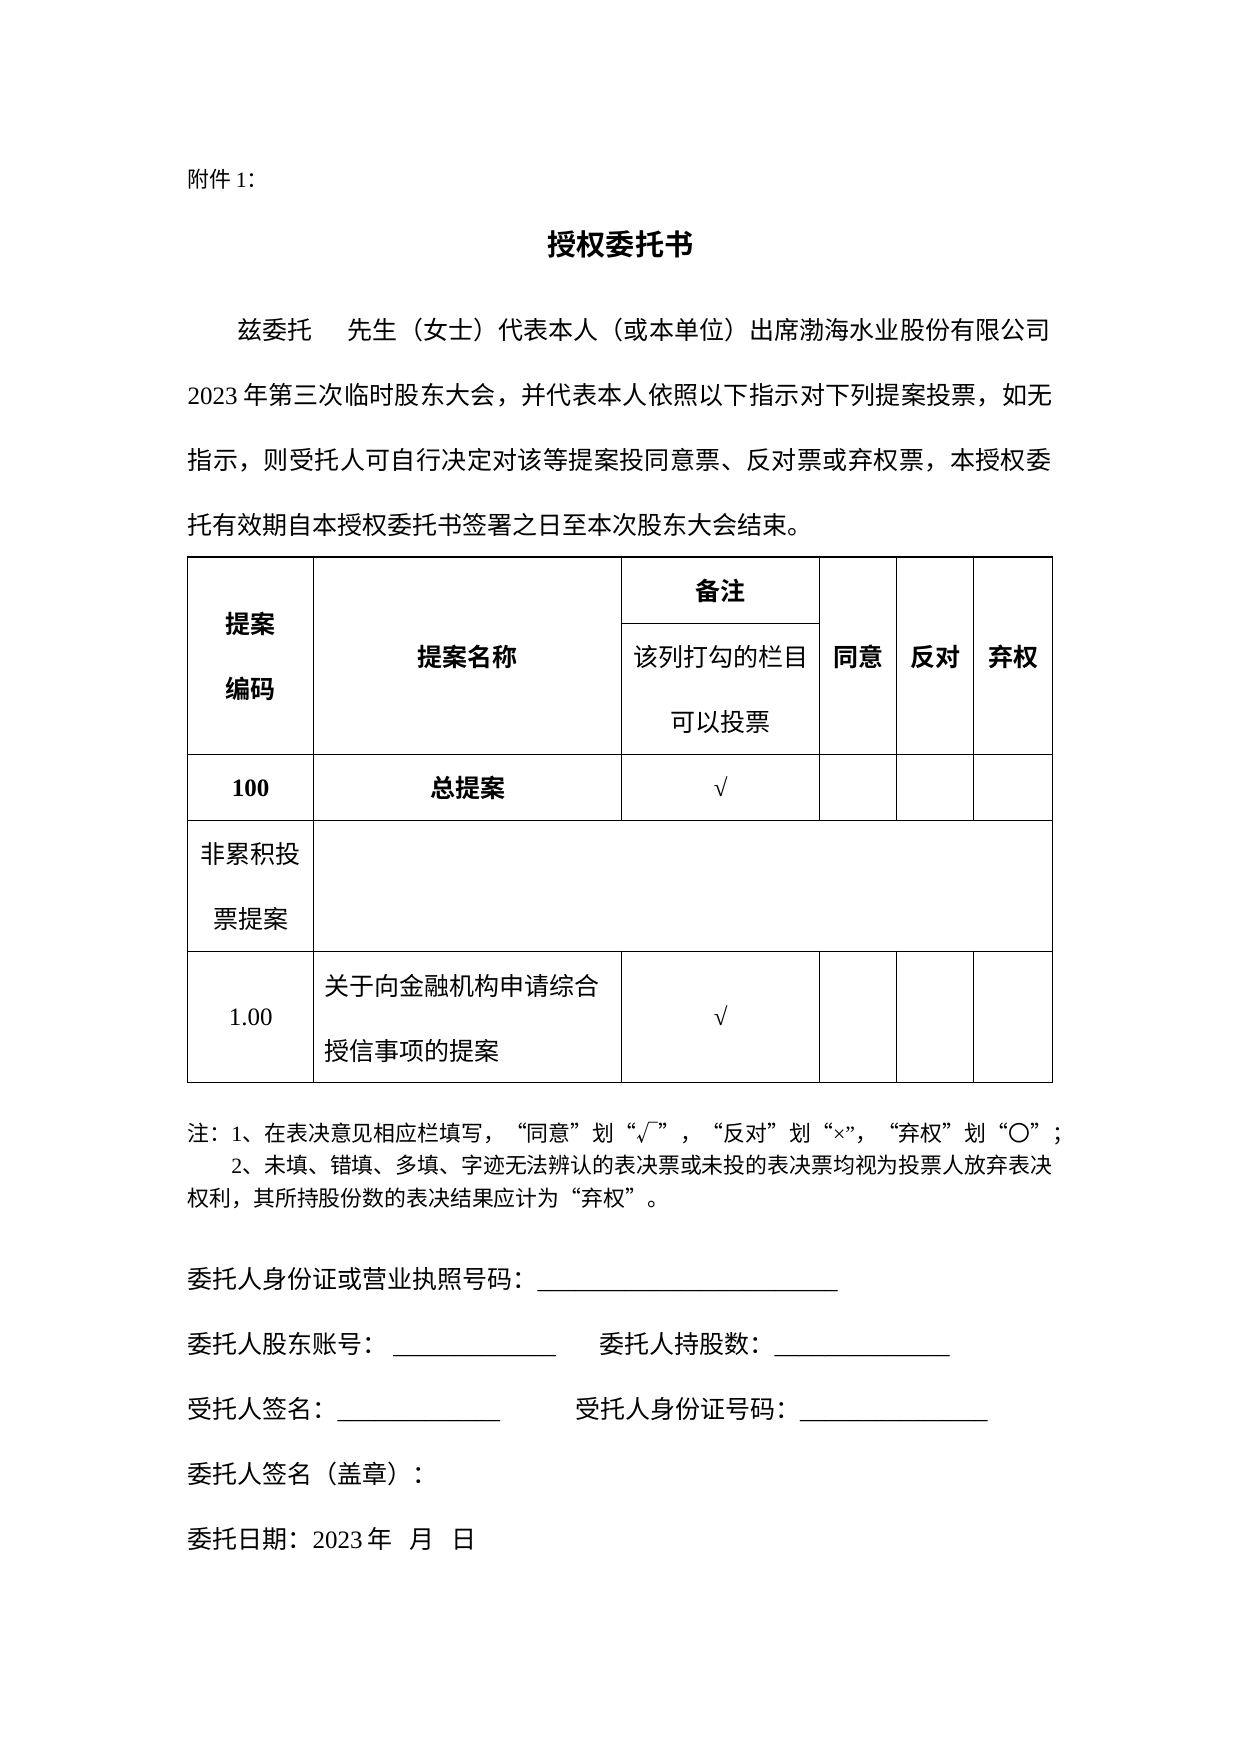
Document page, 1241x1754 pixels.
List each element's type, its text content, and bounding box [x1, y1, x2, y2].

table_cell 100 [188, 755, 313, 819]
text 委托人身份证或营业执照号码：________________________ [187, 1245, 1053, 1310]
table_cell [974, 755, 1052, 819]
table_cell √ [622, 755, 819, 819]
table_header 提案 编码 [188, 558, 313, 753]
text 兹委托 先生（女士）代表本人（或本单位）出席渤海水业股份有限公司2023年第三次临时股东大会，并代表本人依照以下指示对下列提案投票，如无指示，则受托人可自行决定对该等提案投同意票、反对票或弃权票，本授权委托有效期自本授权委托书签署之日至本次股东大会结束。 [187, 296, 1053, 556]
table_cell [897, 755, 973, 819]
table_cell 非累积投票提案 [188, 821, 313, 951]
text 受托人签名：_____________ 受托人身份证号码：_______________ [187, 1375, 1053, 1440]
table_cell √ [622, 952, 819, 1082]
table_header 弃权 [974, 558, 1052, 753]
table_header 提案名称 [314, 558, 621, 753]
text 委托日期：2023年 月 日 [187, 1505, 1053, 1570]
table_cell [820, 952, 896, 1082]
table_header 备注 [622, 558, 819, 622]
table_cell 总提案 [314, 755, 621, 819]
text 附件1： [187, 162, 1053, 194]
table_cell 该列打勾的栏目可以投票 [622, 624, 819, 753]
table_header 反对 [897, 558, 973, 753]
table_cell [820, 755, 896, 819]
table_cell 关于向金融机构申请综合授信事项的提案 [314, 952, 621, 1082]
table_cell 1.00 [188, 952, 313, 1082]
text 2、未填、错填、多填、字迹无法辨认的表决票或未投的表决票均视为投票人放弃表决权利，其所持股份数的表决结果应计为“弃权”。 [187, 1148, 1053, 1213]
text 授权委托书 [187, 210, 1053, 275]
table_cell [897, 952, 973, 1082]
table_cell [314, 821, 1052, 951]
text 委托人股东账号： _____________ 委托人持股数：______________ [187, 1310, 1053, 1375]
table_cell [974, 952, 1052, 1082]
table_header 同意 [820, 558, 896, 753]
text 委托人签名（盖章）： [187, 1440, 1053, 1505]
text 注：1、在表决意见相应栏填写，“同意”划“√”，“反对”划“×”，“弃权”划“〇”； [187, 1115, 1053, 1148]
